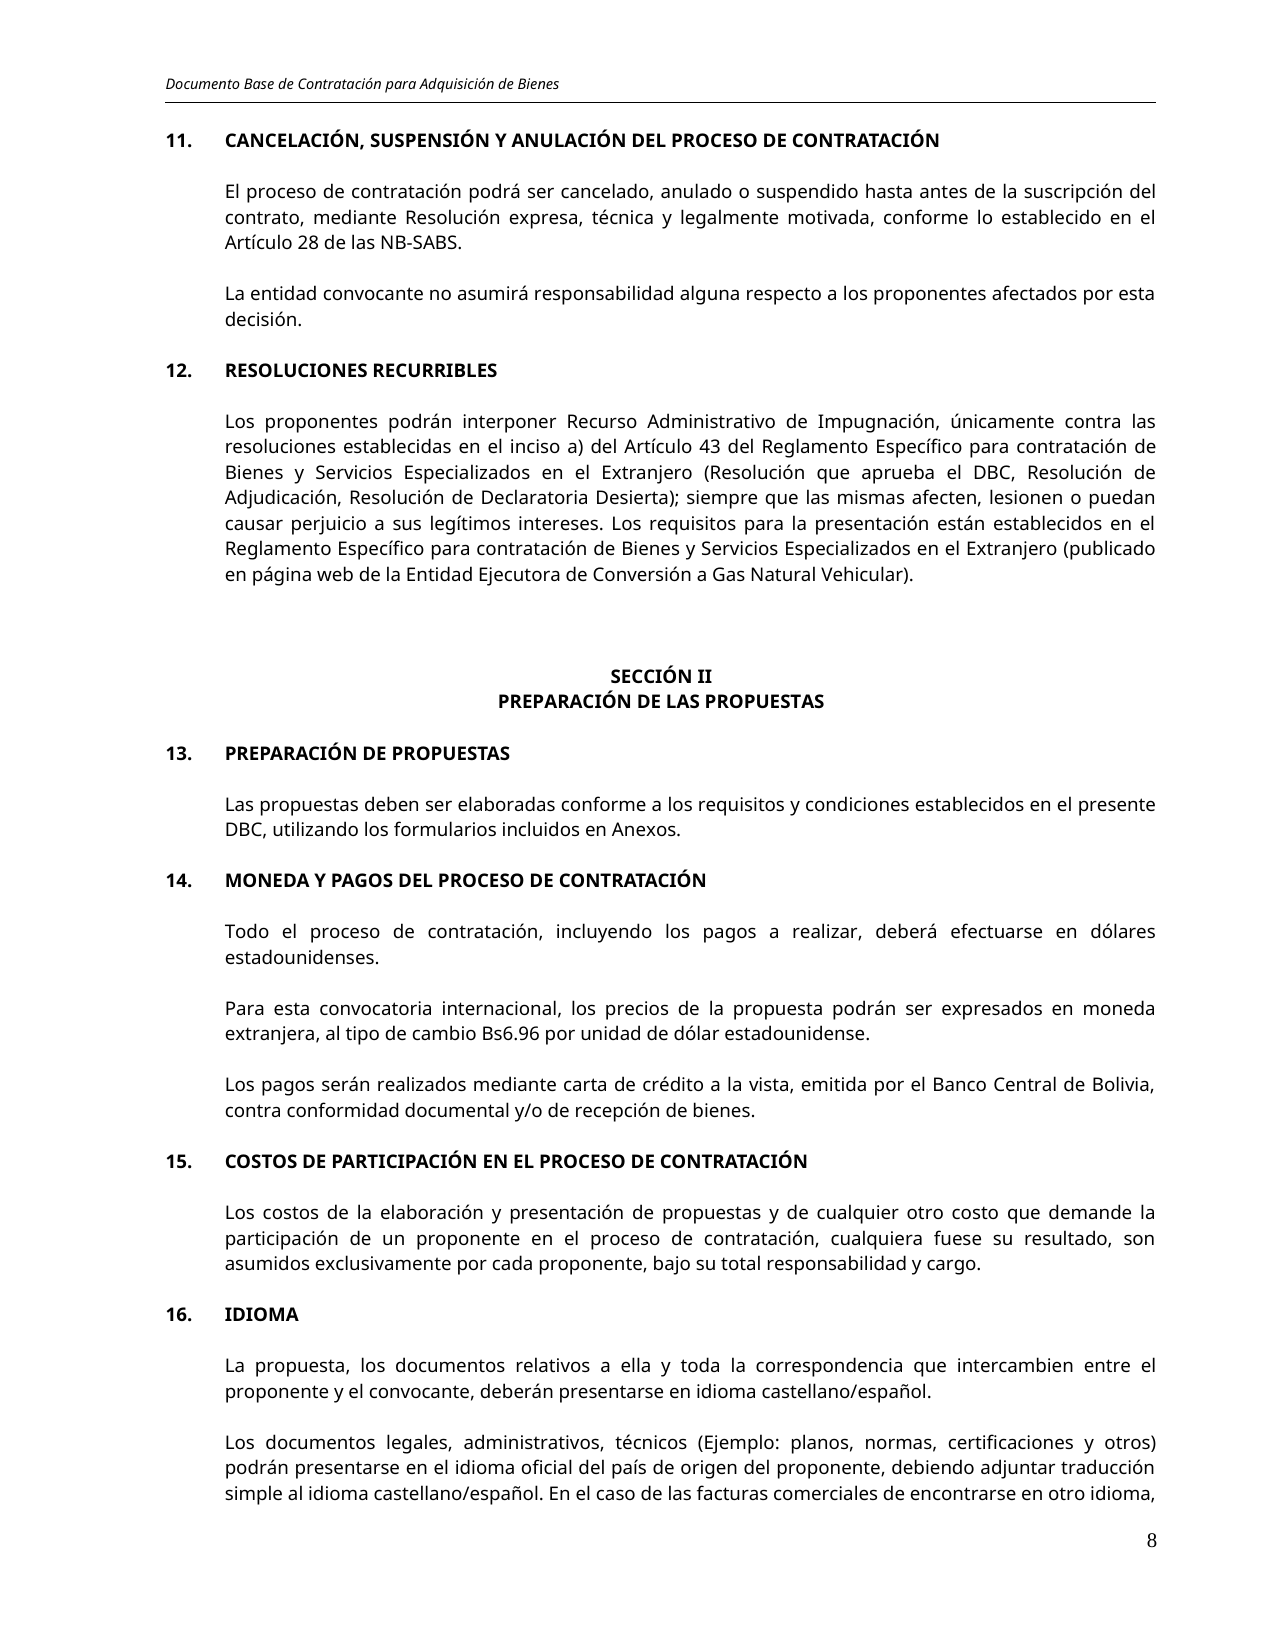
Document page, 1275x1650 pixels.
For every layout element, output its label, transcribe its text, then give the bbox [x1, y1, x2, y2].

text Para esta convocatoria internacional, los precios de la propuesta podrán ser expresados en moneda extranjera, al tipo de cambio Bs6.96 por unidad de dólar estadounidense. [224, 995, 1157, 1046]
list PREPARACIÓN DE PROPUESTAS [165, 740, 1157, 765]
text Los pagos serán realizados mediante carta de crédito a la vista, emitida por el Banco Central de Bolivia, contra conformidad documental y/o de recepción de bienes. [224, 1072, 1157, 1123]
text La propuesta, los documentos relativos a ella y toda la correspondencia que intercambien entre el proponente y el convocante, deberán presentarse en idioma castellano/español. [224, 1352, 1157, 1403]
text PREPARACIÓN DE LAS PROPUESTAS [165, 689, 1157, 714]
list CANCELACIÓN, SUSPENSIÓN Y ANULACIÓN DEL PROCESO DE CONTRATACIÓN [165, 127, 1157, 153]
list COSTOS DE PARTICIPACIÓN EN EL PROCESO DE CONTRATACIÓN [165, 1148, 1157, 1174]
text El proceso de contratación podrá ser cancelado, anulado o suspendido hasta antes de la suscripción del contrato, mediante Resolución expresa, técnica y legalmente motivada, conforme lo establecido en el Artículo 28 de las NB-SABS. [224, 178, 1157, 255]
list MONEDA Y PAGOS DEL PROCESO DE CONTRATACIÓN [165, 867, 1157, 893]
text Las propuestas deben ser elaboradas conforme a los requisitos y condiciones establecidos en el presente DBC, utilizando los formularios incluidos en Anexos. [224, 791, 1157, 842]
text Todo el proceso de contratación, incluyendo los pagos a realizar, deberá efectuarse en dólares estadounidenses. [224, 918, 1157, 969]
text Los proponentes podrán interponer Recurso Administrativo de Impugnación, únicamente contra las resoluciones establecidas en el inciso a) del Artículo 43 del Reglamento Específico para contratación de Bienes y Servicios Especializados en el Extranjero (Resolución que aprueba el DBC, Resolución de Adjudicación, Resolución de Declaratoria Desierta); siempre que las mismas afecten, lesionen o puedan causar perjuicio a sus legítimos intereses. Los requisitos para la presentación están establecidos en el Reglamento Específico para contratación de Bienes y Servicios Especializados en el Extranjero (publicado en página web de la Entidad Ejecutora de Conversión a Gas Natural Vehicular). [224, 408, 1157, 587]
text La entidad convocante no asumirá responsabilidad alguna respecto a los proponentes afectados por esta decisión. [224, 281, 1157, 332]
text Los costos de la elaboración y presentación de propuestas y de cualquier otro costo que demande la participación de un proponente en el proceso de contratación, cualquiera fuese su resultado, son asumidos exclusivamente por cada proponente, bajo su total responsabilidad y cargo. [224, 1199, 1157, 1276]
text SECCIÓN II [165, 663, 1157, 689]
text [224, 1429, 1157, 1506]
list RESOLUCIONES RECURRIBLES [165, 357, 1157, 383]
list IDIOMA [165, 1301, 1157, 1327]
